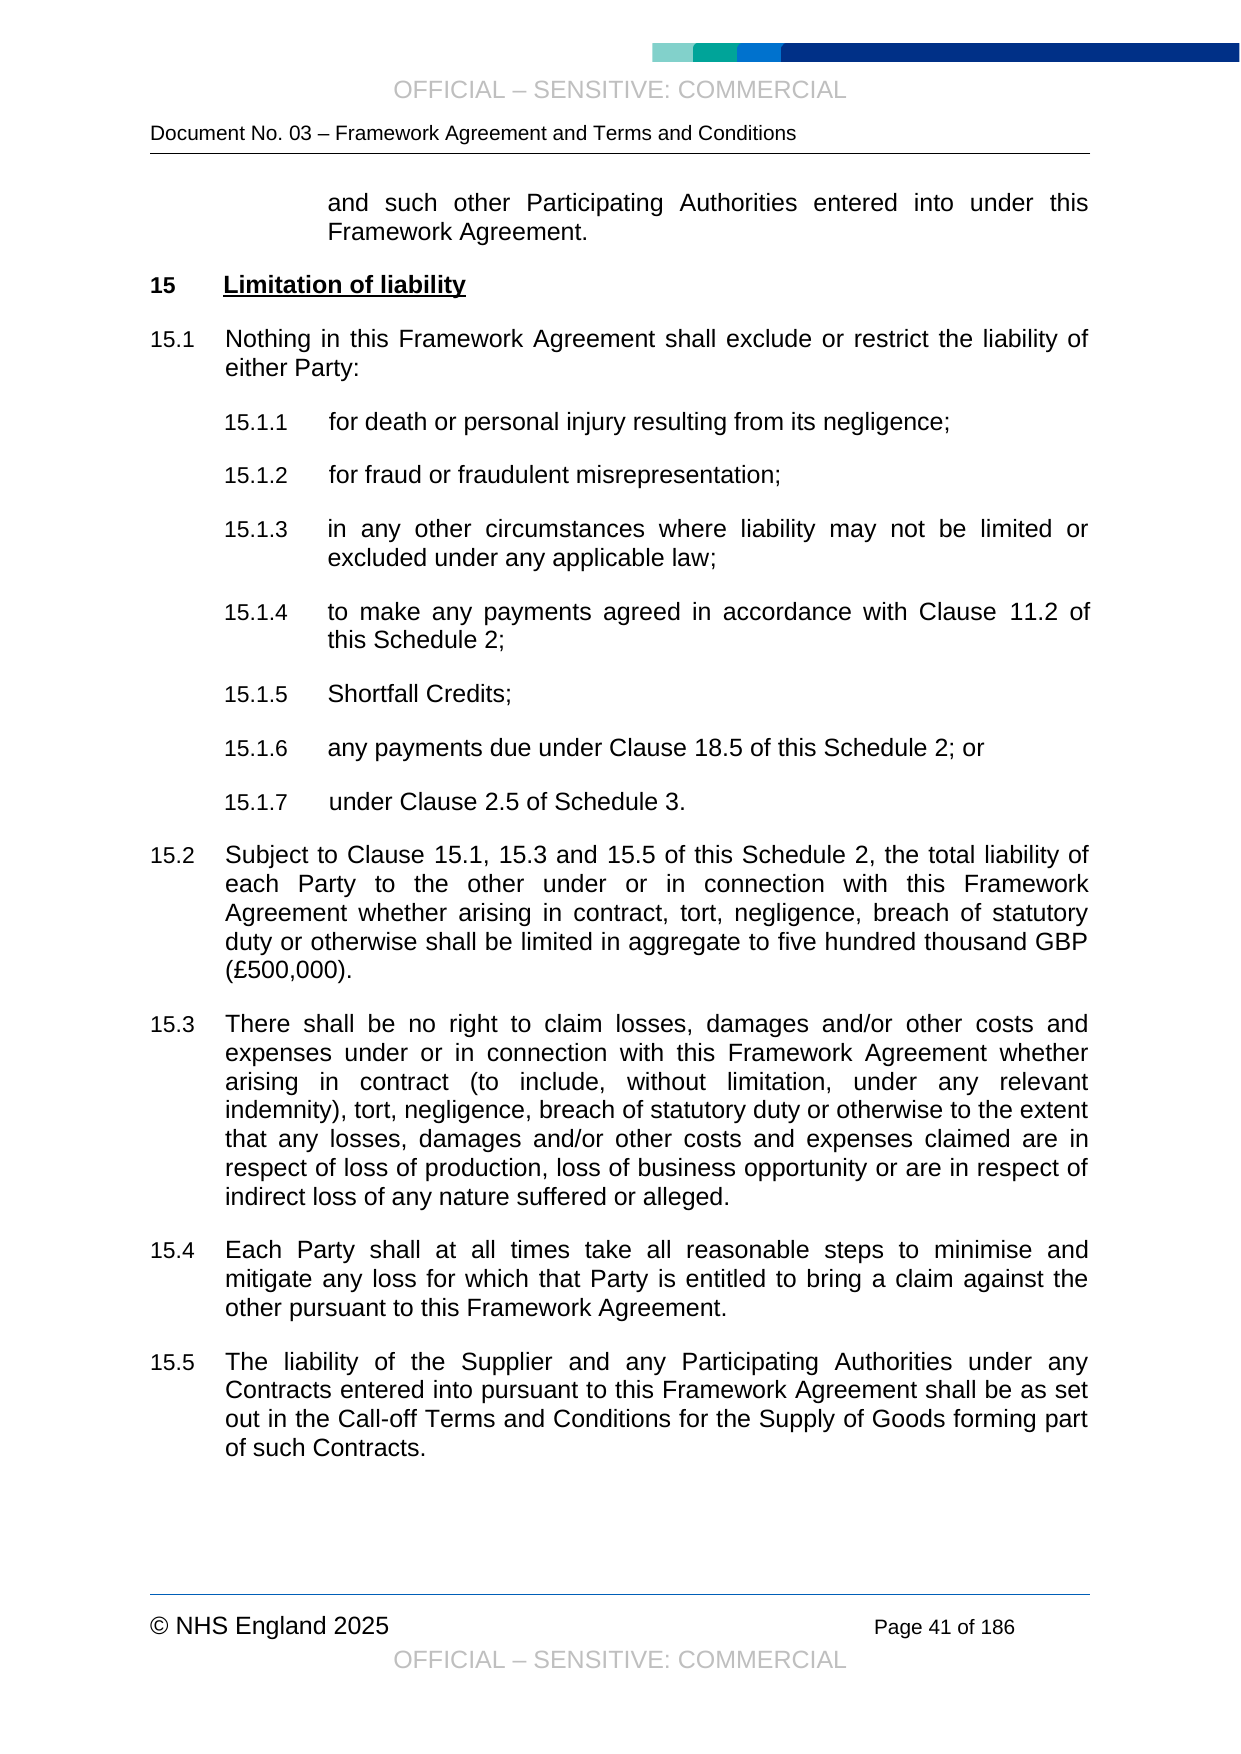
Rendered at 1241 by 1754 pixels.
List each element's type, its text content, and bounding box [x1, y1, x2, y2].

subtitle to make any payments agreed in accordance with Clause 11.2 of this Schedule 2; [224, 597, 1090, 654]
subtitle Shortfall Credits; [224, 679, 1090, 708]
subtitle for death or personal injury resulting from its negligence; [224, 407, 1090, 435]
subtitle any payments due under Clause 18.5 of this Schedule 2; or [224, 733, 1090, 762]
subtitle for fraud or fraudulent misrepresentation; [224, 460, 1090, 489]
subtitle Subject to Clause 15.1, 15.3 and 15.5 of this Schedule 2, the total liability of each Party to the other under or in connection with this Framework Agreement whether arising in contract, tort, negligence, breach of statutory duty or otherwise shall be limited in aggregate to five hundred thousand GBP (£500,000). [150, 840, 1090, 984]
subtitle under Clause 2.5 of Schedule 3. [224, 787, 1090, 815]
subtitle Nothing in this Framework Agreement shall exclude or restrict the liability of either Party: [150, 324, 1090, 382]
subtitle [224, 188, 1090, 245]
subtitle There shall be no right to claim losses, damages and/or other costs and expenses under or in connection with this Framework Agreement whether arising in contract (to include, without limitation, under any relevant indemnity), tort, negligence, breach of statutory duty or otherwise to the extent that any losses, damages and/or other costs and expenses claimed are in respect of loss of production, loss of business opportunity or are in respect of indirect loss of any nature suffered or alleged. [150, 1009, 1090, 1210]
subtitle Limitation of liability [150, 270, 1090, 299]
subtitle The liability of the Supplier and any Participating Authorities under any Contracts entered into pursuant to this Framework Agreement shall be as set out in the Call-off Terms and Conditions for the Supply of Goods forming part of such Contracts. [150, 1347, 1090, 1462]
subtitle in any other circumstances where liability may not be limited or excluded under any applicable law; [224, 514, 1090, 572]
subtitle Each Party shall at all times take all reasonable steps to minimise and mitigate any loss for which that Party is entitled to bring a claim against the other pursuant to this Framework Agreement. [150, 1235, 1090, 1322]
